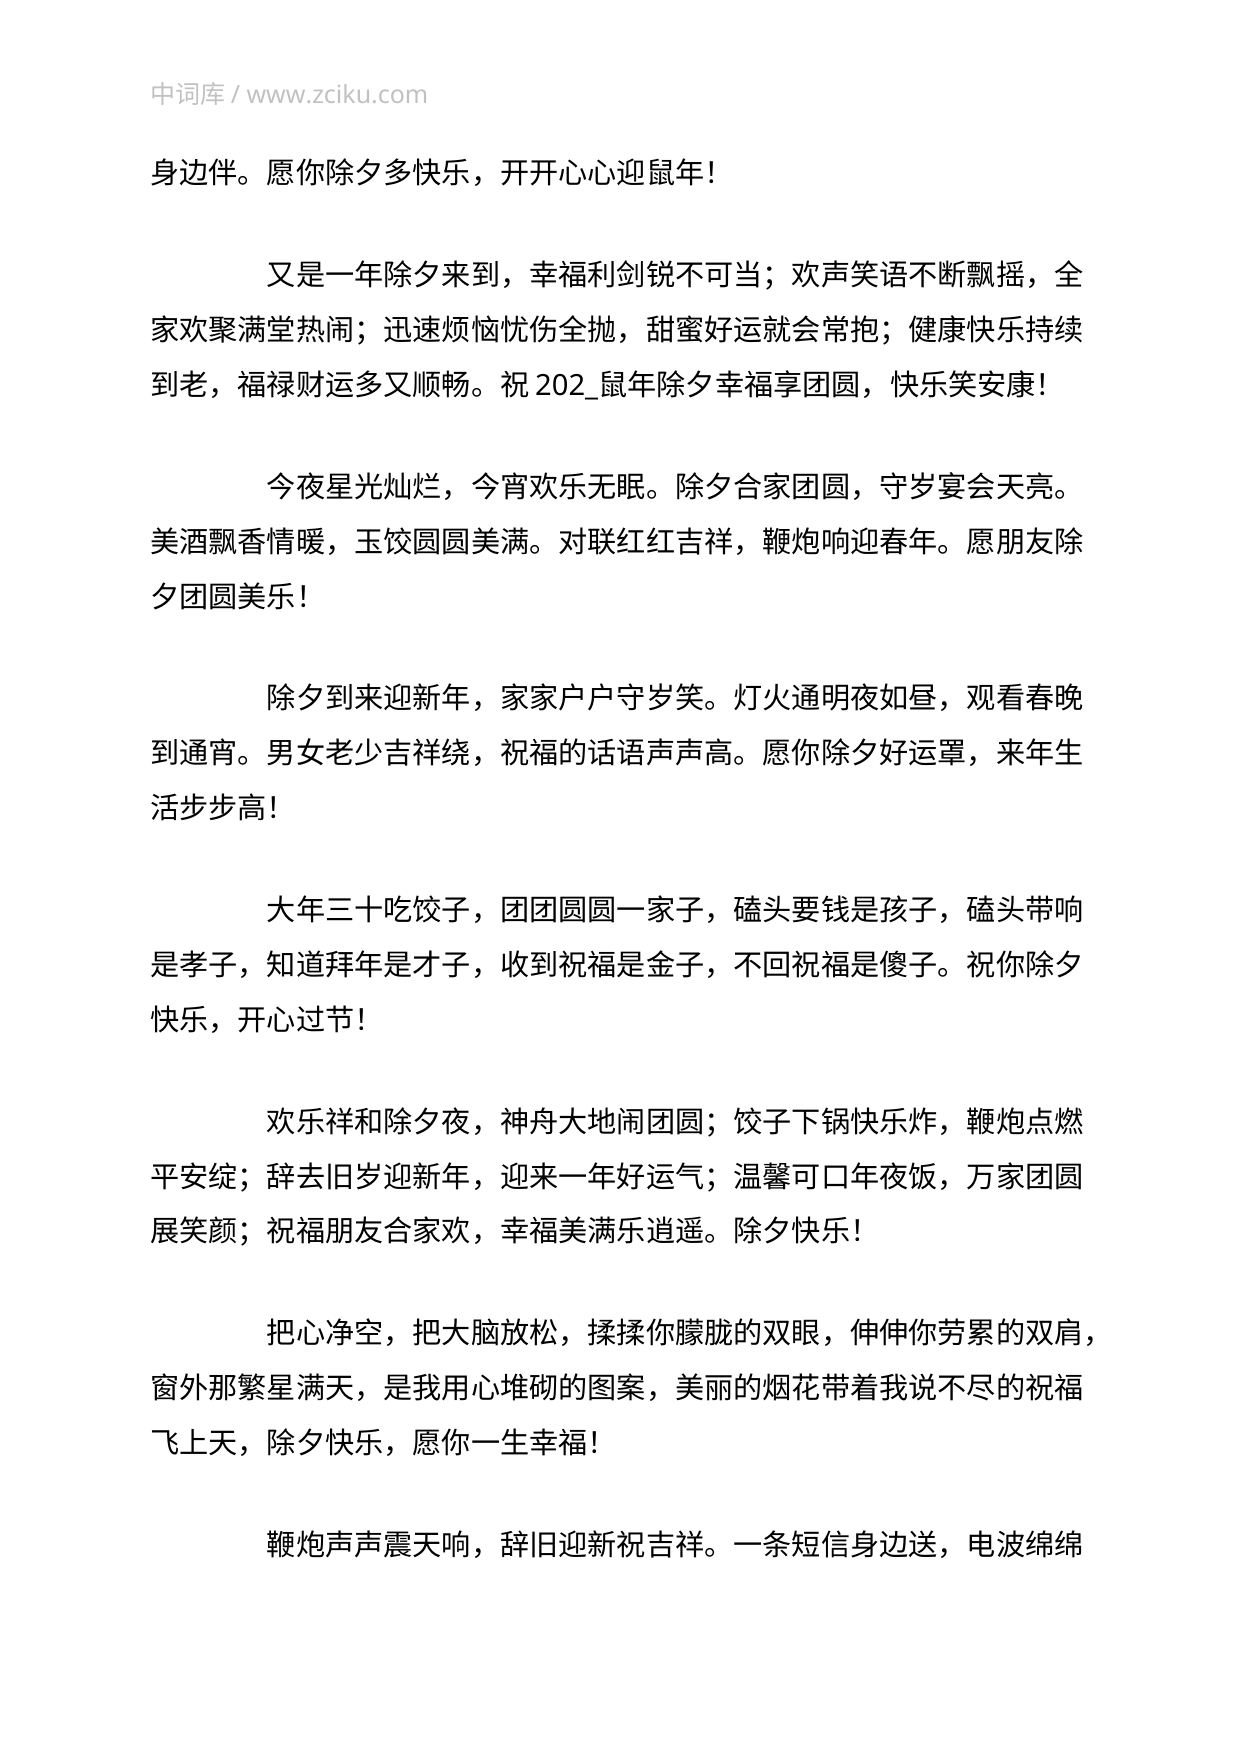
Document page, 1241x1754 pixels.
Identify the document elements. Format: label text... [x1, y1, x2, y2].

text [150, 150, 1090, 192]
text 把心净空，把大脑放松，揉揉你朦胧的双眼，伸伸你劳累的双肩，窗外那繁星满天，是我用心堆砌的图案，美丽的烟花带着我说不尽的祝福飞上天，除夕快乐，愿你一生幸福！ [150, 1310, 1090, 1462]
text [150, 1521, 1090, 1564]
text 又是一年除夕来到，幸福利剑锐不可当；欢声笑语不断飘摇，全家欢聚满堂热闹；迅速烦恼忧伤全抛，甜蜜好运就会常抱；健康快乐持续到老，福禄财运多又顺畅。祝202_鼠年除夕幸福享团圆，快乐笑安康！ [150, 252, 1090, 404]
text 除夕到来迎新年，家家户户守岁笑。灯火通明夜如昼，观看春晚到通宵。男女老少吉祥绕，祝福的话语声声高。愿你除夕好运罩，来年生活步步高！ [150, 675, 1090, 827]
text 欢乐祥和除夕夜，神舟大地闹团圆；饺子下锅快乐炸，鞭炮点燃平安绽；辞去旧岁迎新年，迎来一年好运气；温馨可口年夜饭，万家团圆展笑颜；祝福朋友合家欢，幸福美满乐逍遥。除夕快乐！ [150, 1098, 1090, 1250]
text 今夜星光灿烂，今宵欢乐无眠。除夕合家团圆，守岁宴会天亮。美酒飘香情暖，玉饺圆圆美满。对联红红吉祥，鞭炮响迎春年。愿朋友除夕团圆美乐！ [150, 463, 1090, 616]
text 大年三十吃饺子，团团圆圆一家子，磕头要钱是孩子，磕头带响是孝子，知道拜年是才子，收到祝福是金子，不回祝福是傻子。祝你除夕快乐，开心过节！ [150, 887, 1090, 1039]
